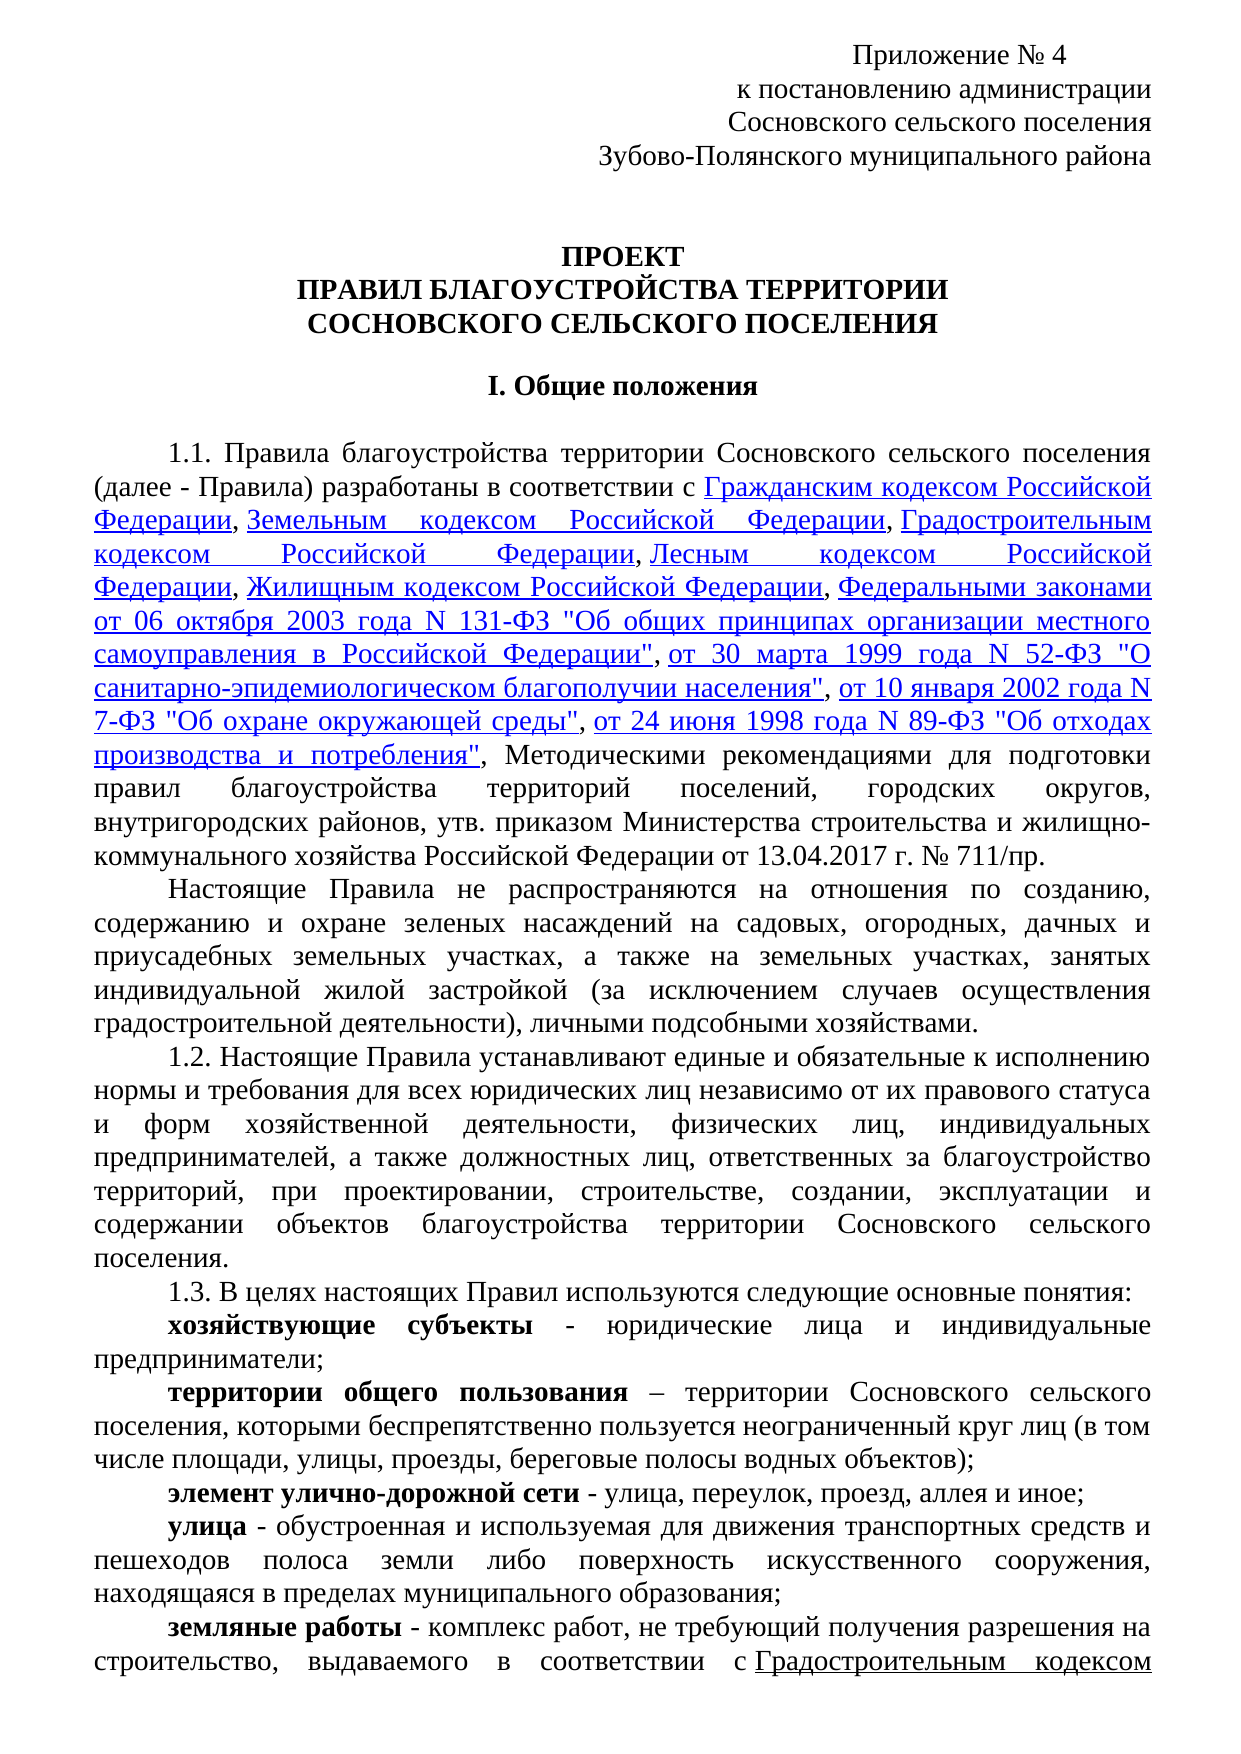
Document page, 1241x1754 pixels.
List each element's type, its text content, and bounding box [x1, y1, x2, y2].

text 1.2. Настоящие Правила устанавливают единые и обязательные к исполнению нормы и требования для всех юридических лиц независимо от их правового статуса и форм хозяйственной деятельности, физических лиц, индивидуальных предпринимателей, а также должностных лиц, ответственных за благоустройство территорий, при проектировании, строительстве, создании, эксплуатации и содержании объектов благоустройства территории Сосновского сельского поселения. [94, 1039, 1152, 1274]
text 1.3. В целях настоящих Правил используются следующие основные понятия: [94, 1274, 1152, 1307]
text элемент улично-дорожной сети - улица, переулок, проезд, аллея и иное; [94, 1475, 1152, 1508]
text Зубово-Полянского муниципального района [94, 138, 1152, 172]
text СОСНОВСКОГО СЕЛЬСКОГО ПОСЕЛЕНИЯ [94, 306, 1152, 339]
text Сосновского сельского поселения [94, 104, 1152, 138]
text улица - обустроенная и используемая для движения транспортных средств и пешеходов полоса земли либо поверхность искусственного сооружения, находящаяся в пределах муниципального образования; [94, 1508, 1152, 1609]
text 1.1. Правила благоустройства территории Сосновского сельского поселения (далее - Правила) разработаны в соответствии с Гражданским кодексом Российской Федерации, Земельным кодексом Российской Федерации, Градостроительным кодексом Российской Федерации, Лесным кодексом Российской Федерации, Жилищным кодексом Российской Федерации, Федеральными законами от 06 октября 2003 года N 131-ФЗ "Об общих принципах организации местного самоуправления в Российской Федерации", от 30 марта 1999 года N 52-ФЗ "О санитарно-эпидемиологическом благополучии населения", от 10 января 2002 года N 7-ФЗ "Об охране окружающей среды", от 24 июня 1998 года N 89-ФЗ "Об отходах производства и потребления", Методическими рекомендациями для подготовки правил благоустройства территорий поселений, городских округов, внутригородских районов, утв. приказом Министерства строительства и жилищно-коммунального хозяйства Российской Федерации от 13.04.2017 г. № 711/пр. [94, 435, 1152, 871]
text I. Общие положения [94, 339, 1152, 402]
text к постановлению администрации [94, 71, 1152, 104]
text территории общего пользования – территории Сосновского сельского поселения, которыми беспрепятственно пользуется неограниченный круг лиц (в том числе площади, улицы, проезды, береговые полосы водных объектов); [94, 1374, 1152, 1475]
text Приложение № 4 [94, 37, 1152, 71]
text Настоящие Правила не распространяются на отношения по созданию, содержанию и охране зеленых насаждений на садовых, огородных, дачных и приусадебных земельных участках, а также на земельных участках, занятых индивидуальной жилой застройкой (за исключением случаев осуществления градостроительной деятельности), личными подсобными хозяйствами. [94, 871, 1152, 1039]
text хозяйствующие субъекты - юридические лица и индивидуальные предприниматели; [94, 1307, 1152, 1374]
text ПРАВИЛ БЛАГОУСТРОЙСТВА ТЕРРИТОРИИ [94, 272, 1152, 306]
text ПРОЕКТ [94, 239, 1152, 272]
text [94, 1609, 1152, 1676]
